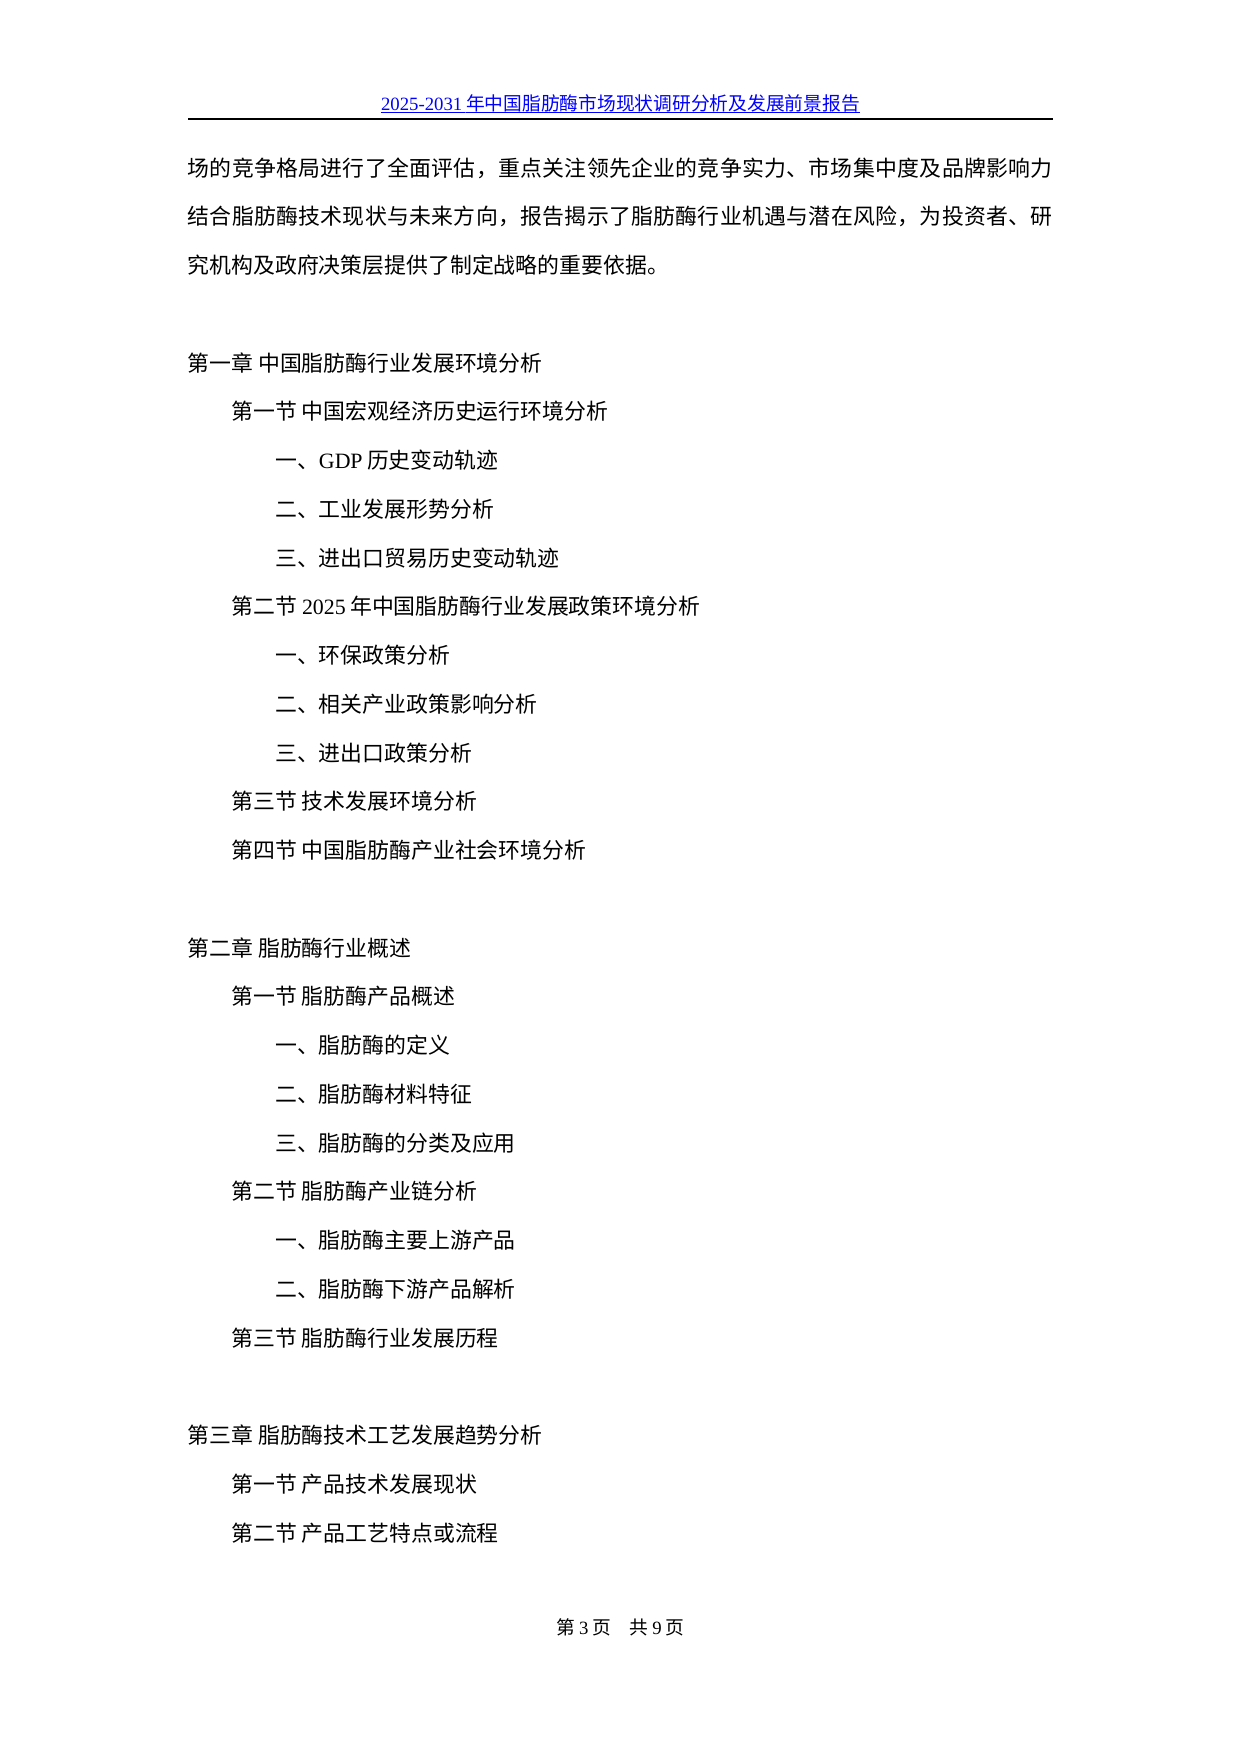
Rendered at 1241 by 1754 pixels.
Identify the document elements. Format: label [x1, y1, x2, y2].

text [187, 150, 1053, 1548]
